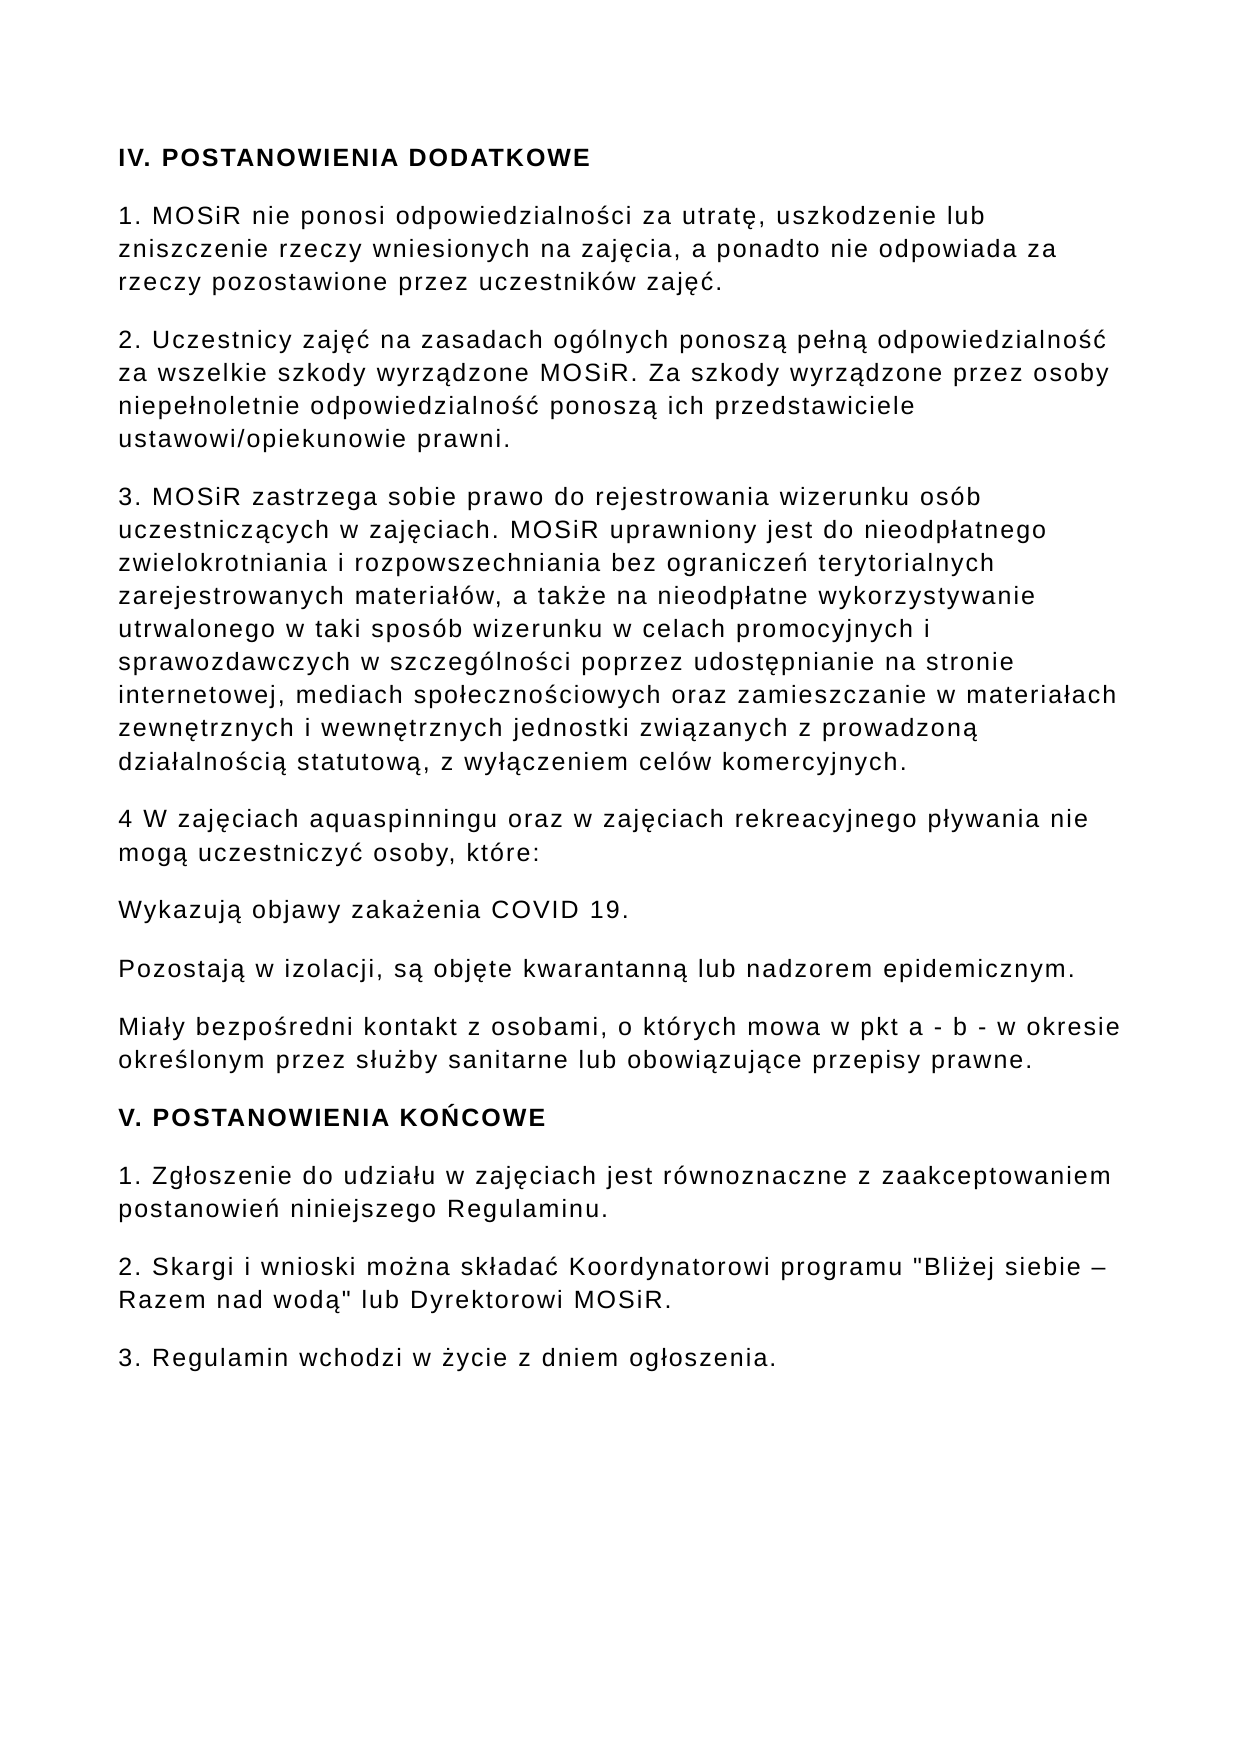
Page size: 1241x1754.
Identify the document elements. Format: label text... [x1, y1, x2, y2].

subtitle 4 W zajęciach aquaspinningu oraz w zajęciach rekreacyjnego pływania nie mogą uczestniczyć osoby, które: [118, 804, 1122, 866]
subtitle 1. Zgłoszenie do udziału w zajęciach jest równoznaczne z zaakceptowaniem postanowień niniejszego Regulaminu. [118, 1161, 1122, 1222]
subtitle 2. Uczestnicy zajęć na zasadach ogólnych ponoszą pełną odpowiedzialność za wszelkie szkody wyrządzone MOSiR. Za szkody wyrządzone przez osoby niepełnoletnie odpowiedzialność ponoszą ich przedstawiciele ustawowi/opiekunowie prawni. [118, 325, 1122, 453]
subtitle 2. Skargi i wnioski można składać Koordynatorowi programu "Bliżej siebie – Razem nad wodą" lub Dyrektorowi MOSiR. [118, 1252, 1122, 1313]
subtitle IV. POSTANOWIENIA DODATKOWE [118, 143, 1122, 172]
subtitle 3. MOSiR zastrzega sobie prawo do rejestrowania wizerunku osób uczestniczących w zajęciach. MOSiR uprawniony jest do nieodpłatnego zwielokrotniania i rozpowszechniania bez ograniczeń terytorialnych zarejestrowanych materiałów, a także na nieodpłatne wykorzystywanie utrwalonego w taki sposób wizerunku w celach promocyjnych i sprawozdawczych w szczególności poprzez udostępnianie na stronie internetowej, mediach społecznościowych oraz zamieszczanie w materiałach zewnętrznych i wewnętrznych jednostki związanych z prowadzoną działalnością statutową, z wyłączeniem celów komercyjnych. [118, 482, 1122, 775]
subtitle 3. Regulamin wchodzi w życie z dniem ogłoszenia. [118, 1343, 1122, 1371]
subtitle 1. MOSiR nie ponosi odpowiedzialności za utratę, uszkodzenie lub zniszczenie rzeczy wniesionych na zajęcia, a ponadto nie odpowiada za rzeczy pozostawione przez uczestników zajęć. [118, 201, 1122, 296]
subtitle Pozostają w izolacji, są objęte kwarantanną lub nadzorem epidemicznym. [118, 953, 1122, 982]
subtitle V. POSTANOWIENIA KOŃCOWE [118, 1103, 1122, 1131]
subtitle Wykazują objawy zakażenia COVID 19. [118, 896, 1122, 924]
subtitle Miały bezpośredni kontakt z osobami, o których mowa w pkt a - b - w okresie określonym przez służby sanitarne lub obowiązujące przepisy prawne. [118, 1012, 1122, 1073]
